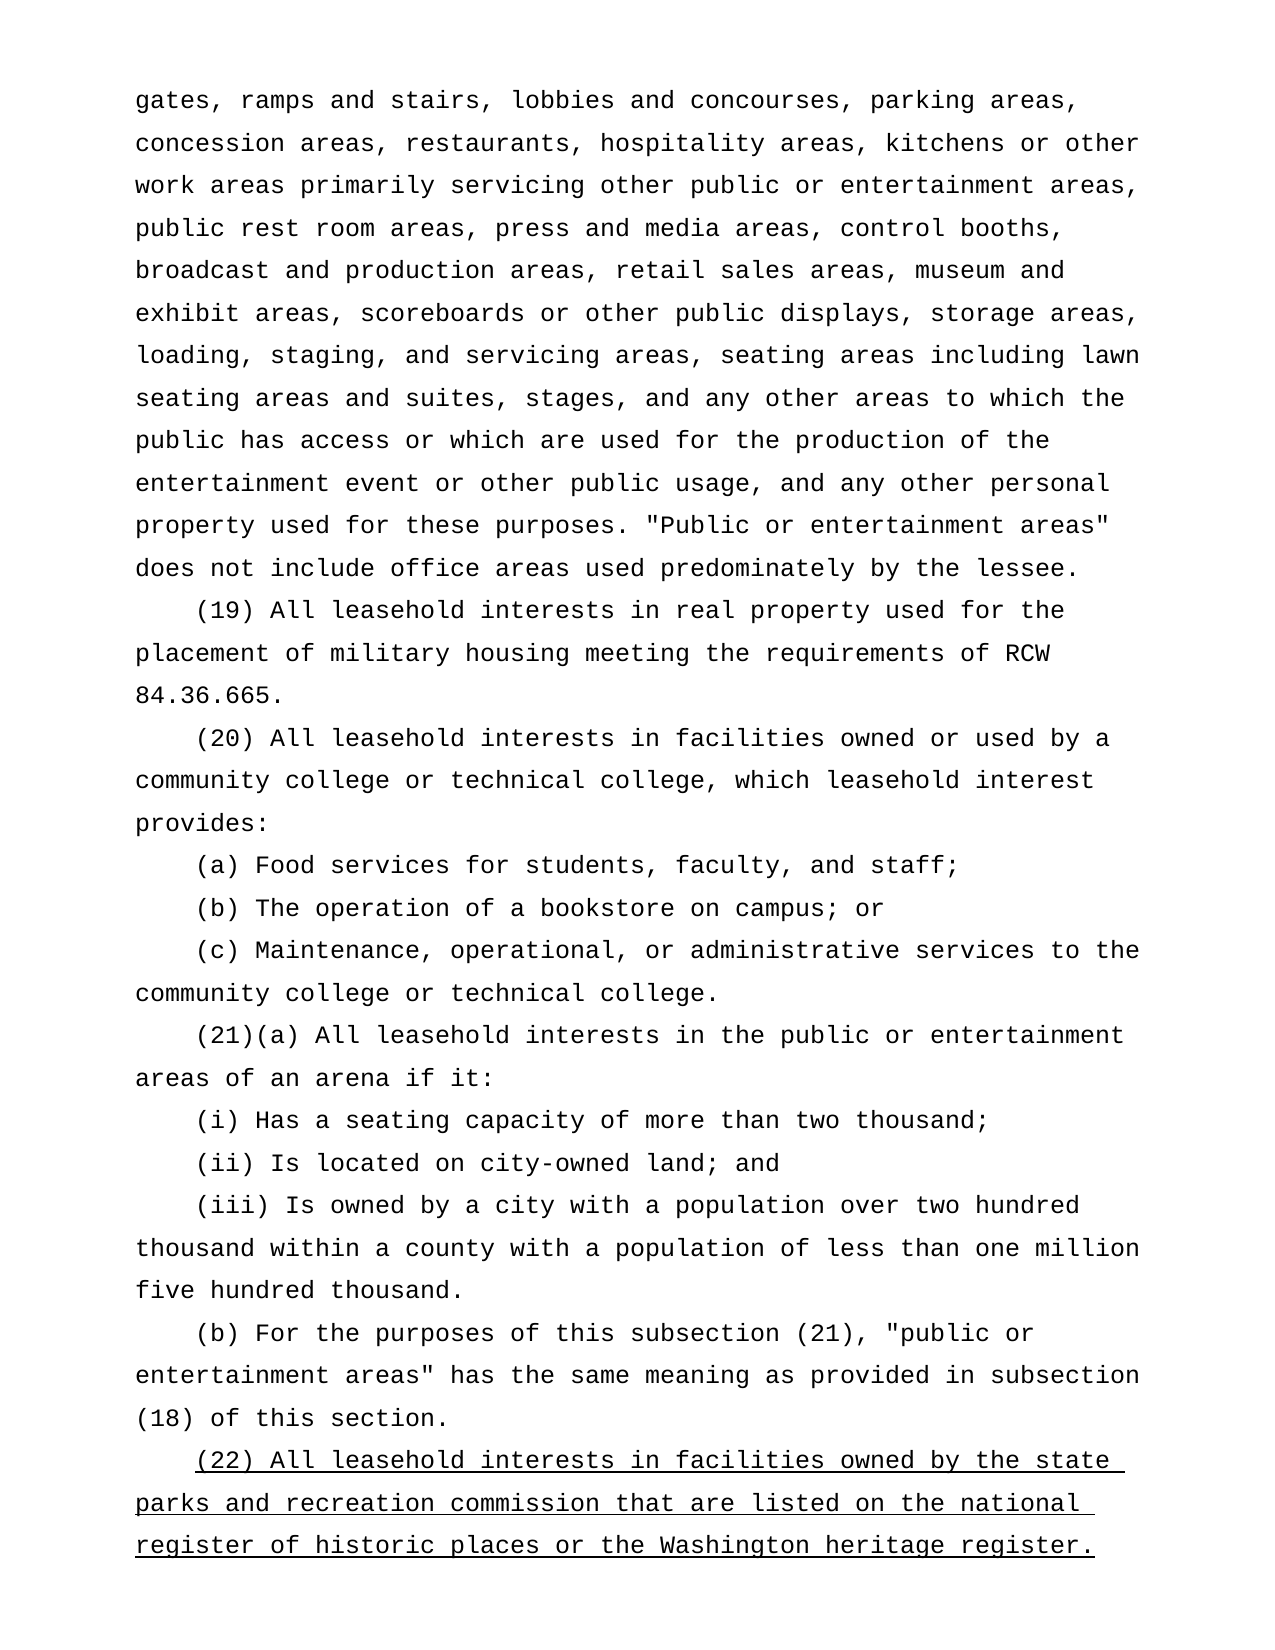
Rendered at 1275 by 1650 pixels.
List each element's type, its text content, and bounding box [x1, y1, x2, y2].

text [135, 75, 1170, 585]
text (ii) Is located on city-owned land; and [135, 1137, 1170, 1180]
text (b) The operation of a bookstore on campus; or [135, 882, 1170, 925]
text (22) All leasehold interests in facilities owned by the state parks and recreation commission that are listed on the national register of historic places or the Washington heritage register. [135, 1435, 1170, 1562]
text (20) All leasehold interests in facilities owned or used by a community college or technical college, which leasehold interest provides: [135, 712, 1170, 840]
text (19) All leasehold interests in real property used for the placement of military housing meeting the requirements of RCW 84.36.665. [135, 585, 1170, 712]
text (b) For the purposes of this subsection (21), "public or entertainment areas" has the same meaning as provided in subsection (18) of this section. [135, 1307, 1170, 1435]
text (i) Has a seating capacity of more than two thousand; [135, 1095, 1170, 1137]
text (21)(a) All leasehold interests in the public or entertainment areas of an arena if it: [135, 1010, 1170, 1095]
text (iii) Is owned by a city with a population over two hundred thousand within a county with a population of less than one million five hundred thousand. [135, 1180, 1170, 1307]
text (c) Maintenance, operational, or administrative services to the community college or technical college. [135, 925, 1170, 1010]
text (a) Food services for students, faculty, and staff; [135, 840, 1170, 882]
